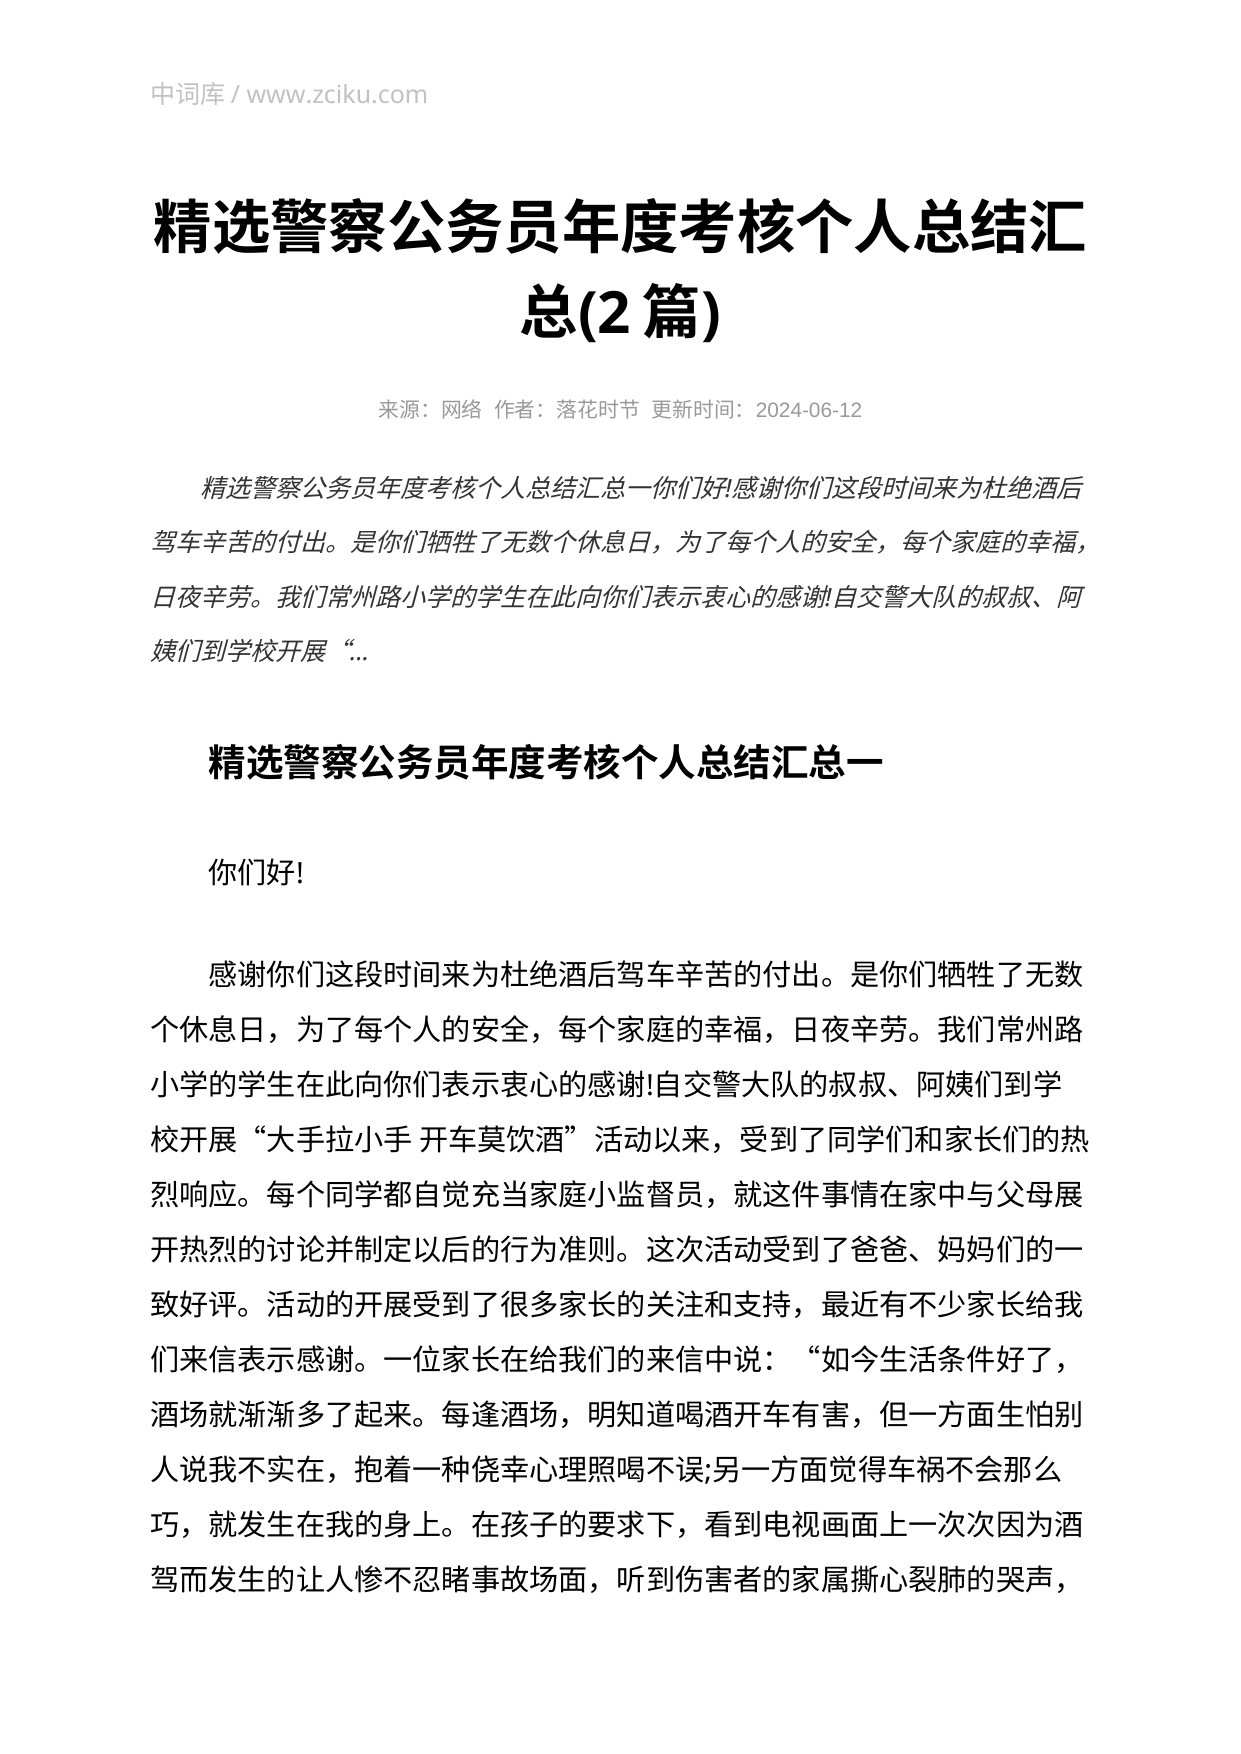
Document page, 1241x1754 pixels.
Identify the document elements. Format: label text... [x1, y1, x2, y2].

text 精选警察公务员年度考核个人总结汇总一你们好!感谢你们这段时间来为杜绝酒后驾车辛苦的付出。是你们牺牲了无数个休息日，为了每个人的安全，每个家庭的幸福，日夜辛劳。我们常州路小学的学生在此向你们表示衷心的感谢!自交警大队的叔叔、阿姨们到学校开展“... [150, 468, 1090, 668]
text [150, 952, 1090, 1598]
subtitle 精选警察公务员年度考核个人总结汇总(2篇) [150, 181, 1090, 351]
text 来源：网络 作者：落花时节 更新时间：2024-06-12 [150, 397, 1090, 421]
text 你们好! [150, 850, 1090, 892]
text 精选警察公务员年度考核个人总结汇总一 [150, 733, 1090, 787]
